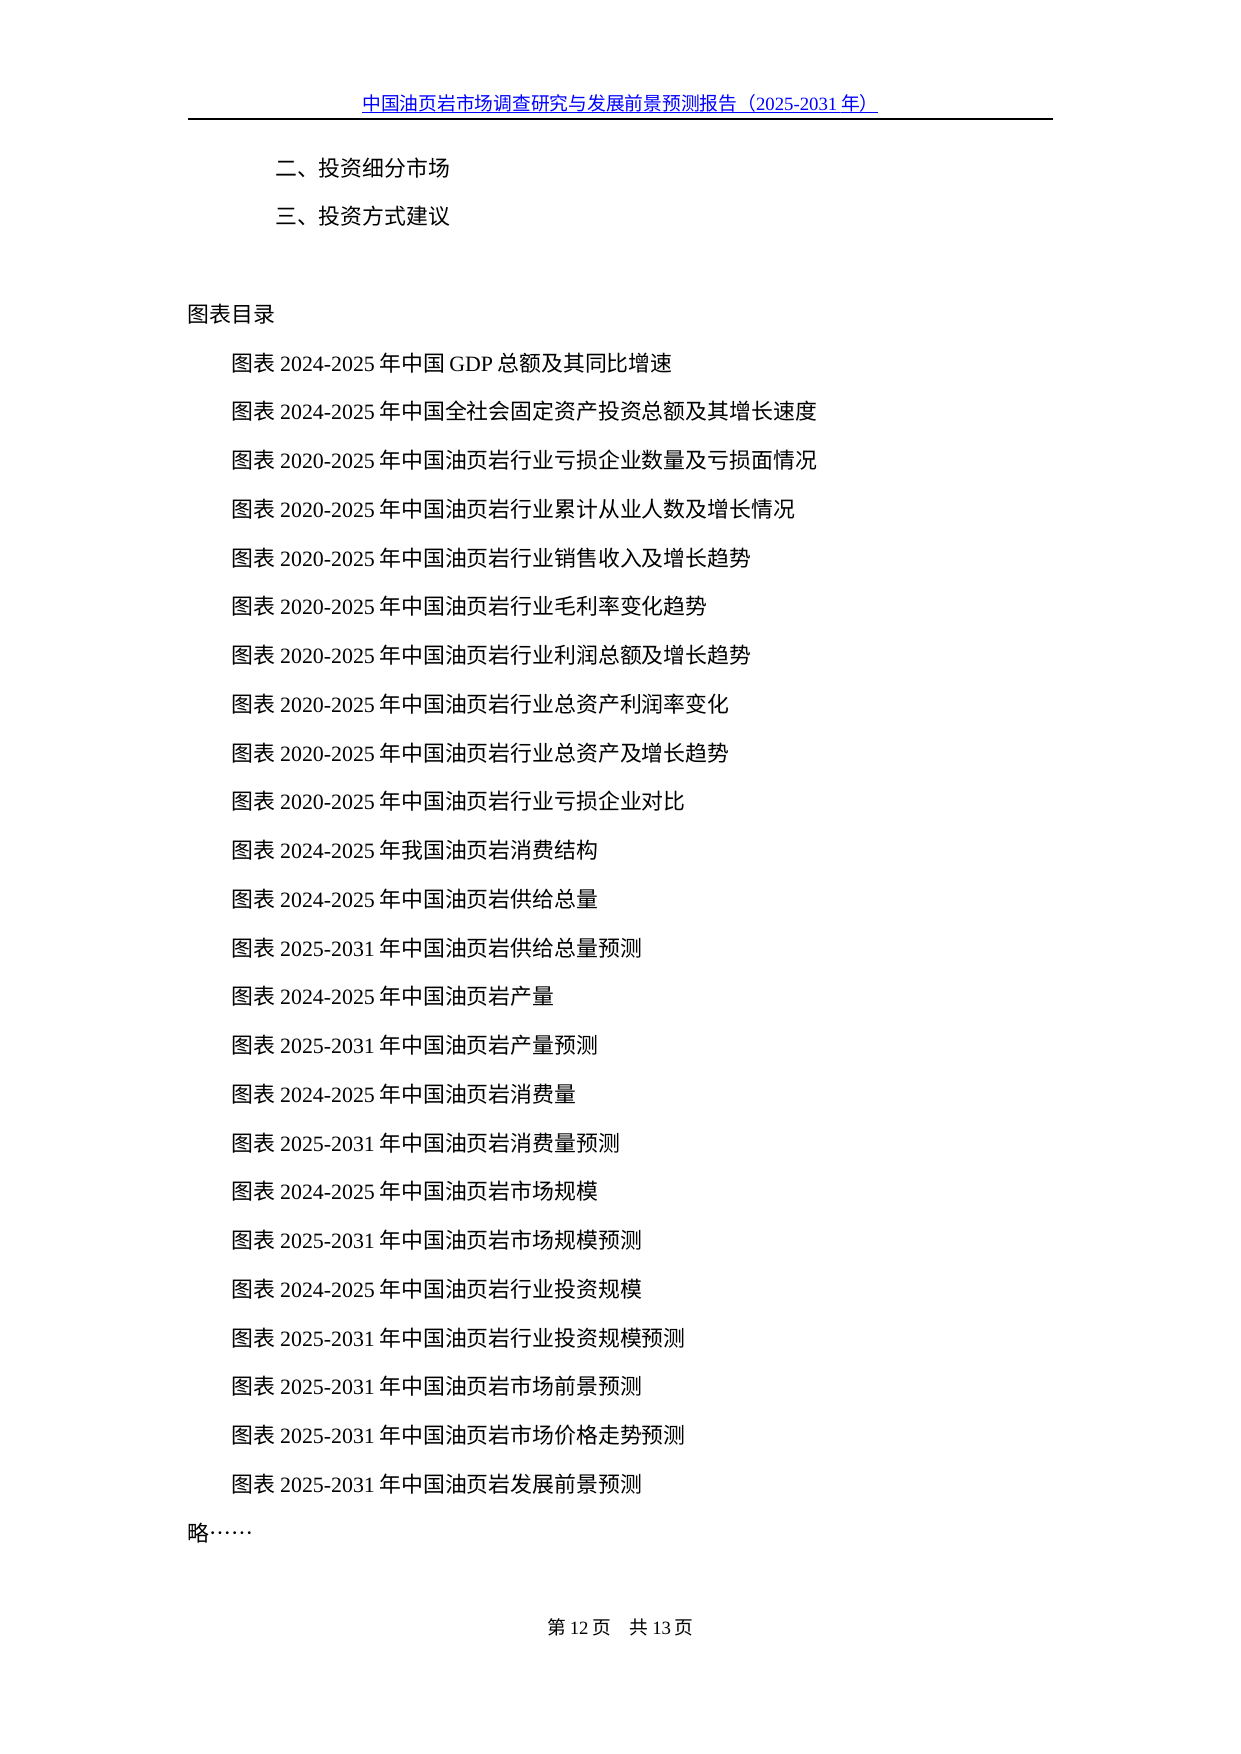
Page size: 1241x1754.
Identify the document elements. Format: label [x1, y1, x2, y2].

text [187, 150, 1053, 1548]
